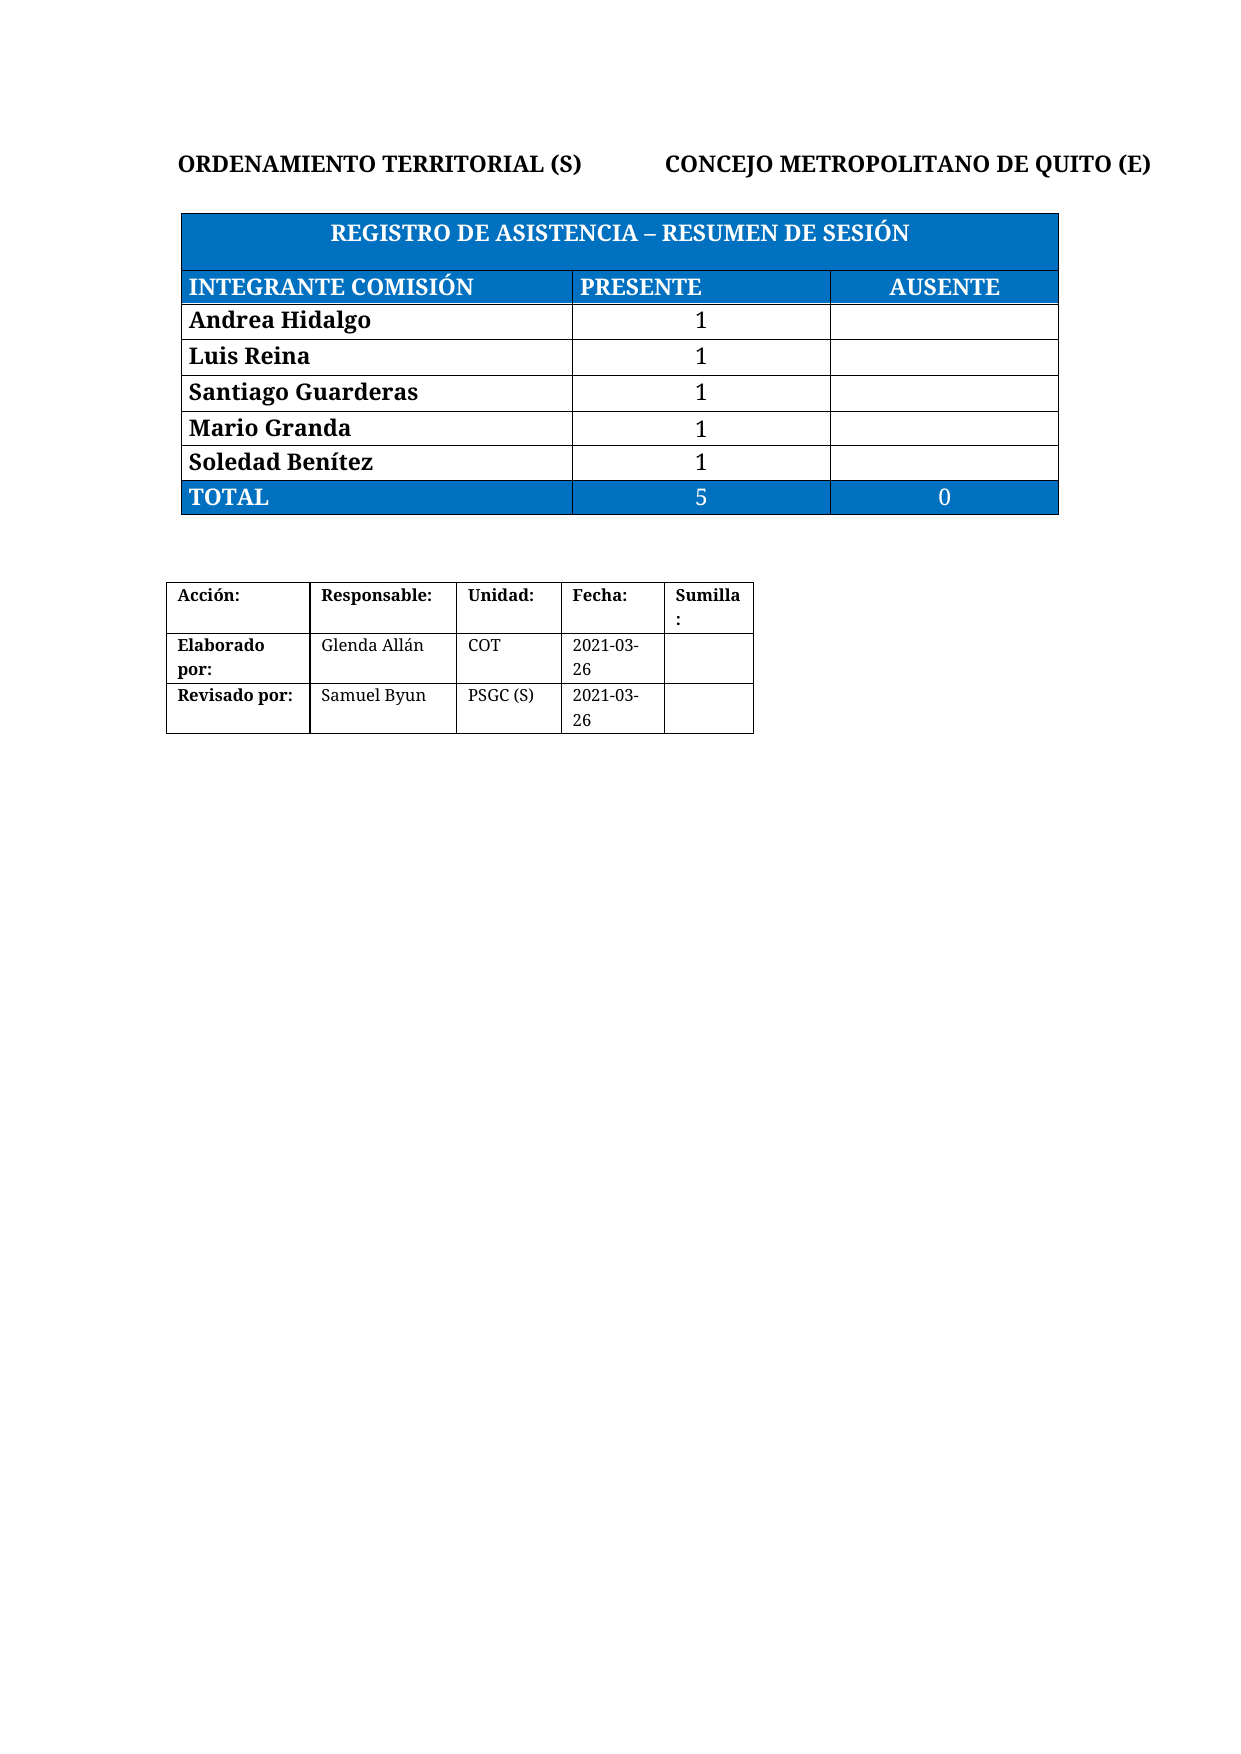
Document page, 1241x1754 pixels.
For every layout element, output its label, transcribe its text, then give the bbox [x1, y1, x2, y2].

table_cell [831, 376, 1058, 411]
table_cell Elaborado por: [167, 634, 309, 683]
table_cell 2021-03-26 [562, 634, 664, 683]
table_cell Samuel Byun [311, 684, 456, 733]
table_cell [665, 684, 753, 733]
table_cell Andrea Hidalgo [182, 305, 572, 339]
table_cell [665, 634, 753, 683]
table_cell Revisado por: [167, 684, 309, 733]
table_cell 0 [831, 481, 1058, 514]
table_cell Glenda Allán [311, 634, 456, 683]
table_cell COT [457, 634, 561, 683]
table_cell AUSENTE [831, 271, 1058, 303]
table_header Unidad: [457, 583, 561, 632]
table_cell 1 [573, 412, 830, 445]
table_header Fecha: [562, 583, 664, 632]
table_cell TOTAL [182, 481, 572, 514]
table_cell Luis Reina [182, 340, 572, 375]
table_header REGISTRO DE ASISTENCIA – RESUMEN DE SESIÓN [182, 214, 1058, 270]
table_cell [831, 412, 1058, 445]
table_cell Soledad Benítez [182, 446, 572, 479]
table_header Sumilla: [665, 583, 753, 632]
table_cell [831, 305, 1058, 339]
table_cell 2021-03-26 [562, 684, 664, 733]
table_header Acción: [167, 583, 309, 632]
table_cell 1 [573, 376, 830, 411]
table_cell [831, 340, 1058, 375]
table_cell 1 [573, 446, 830, 479]
table_cell 1 [573, 305, 830, 339]
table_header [166, 148, 653, 179]
table_cell 5 [573, 481, 830, 514]
table_header Responsable: [311, 583, 456, 632]
table_cell Santiago Guarderas [182, 376, 572, 411]
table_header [653, 148, 1182, 179]
table_cell Mario Granda [182, 412, 572, 445]
table_cell 1 [573, 340, 830, 375]
table_cell INTEGRANTE COMISIÓN [182, 271, 572, 303]
table_cell PRESENTE [573, 271, 830, 303]
table_cell [831, 446, 1058, 479]
table_cell PSGC (S) [457, 684, 561, 733]
